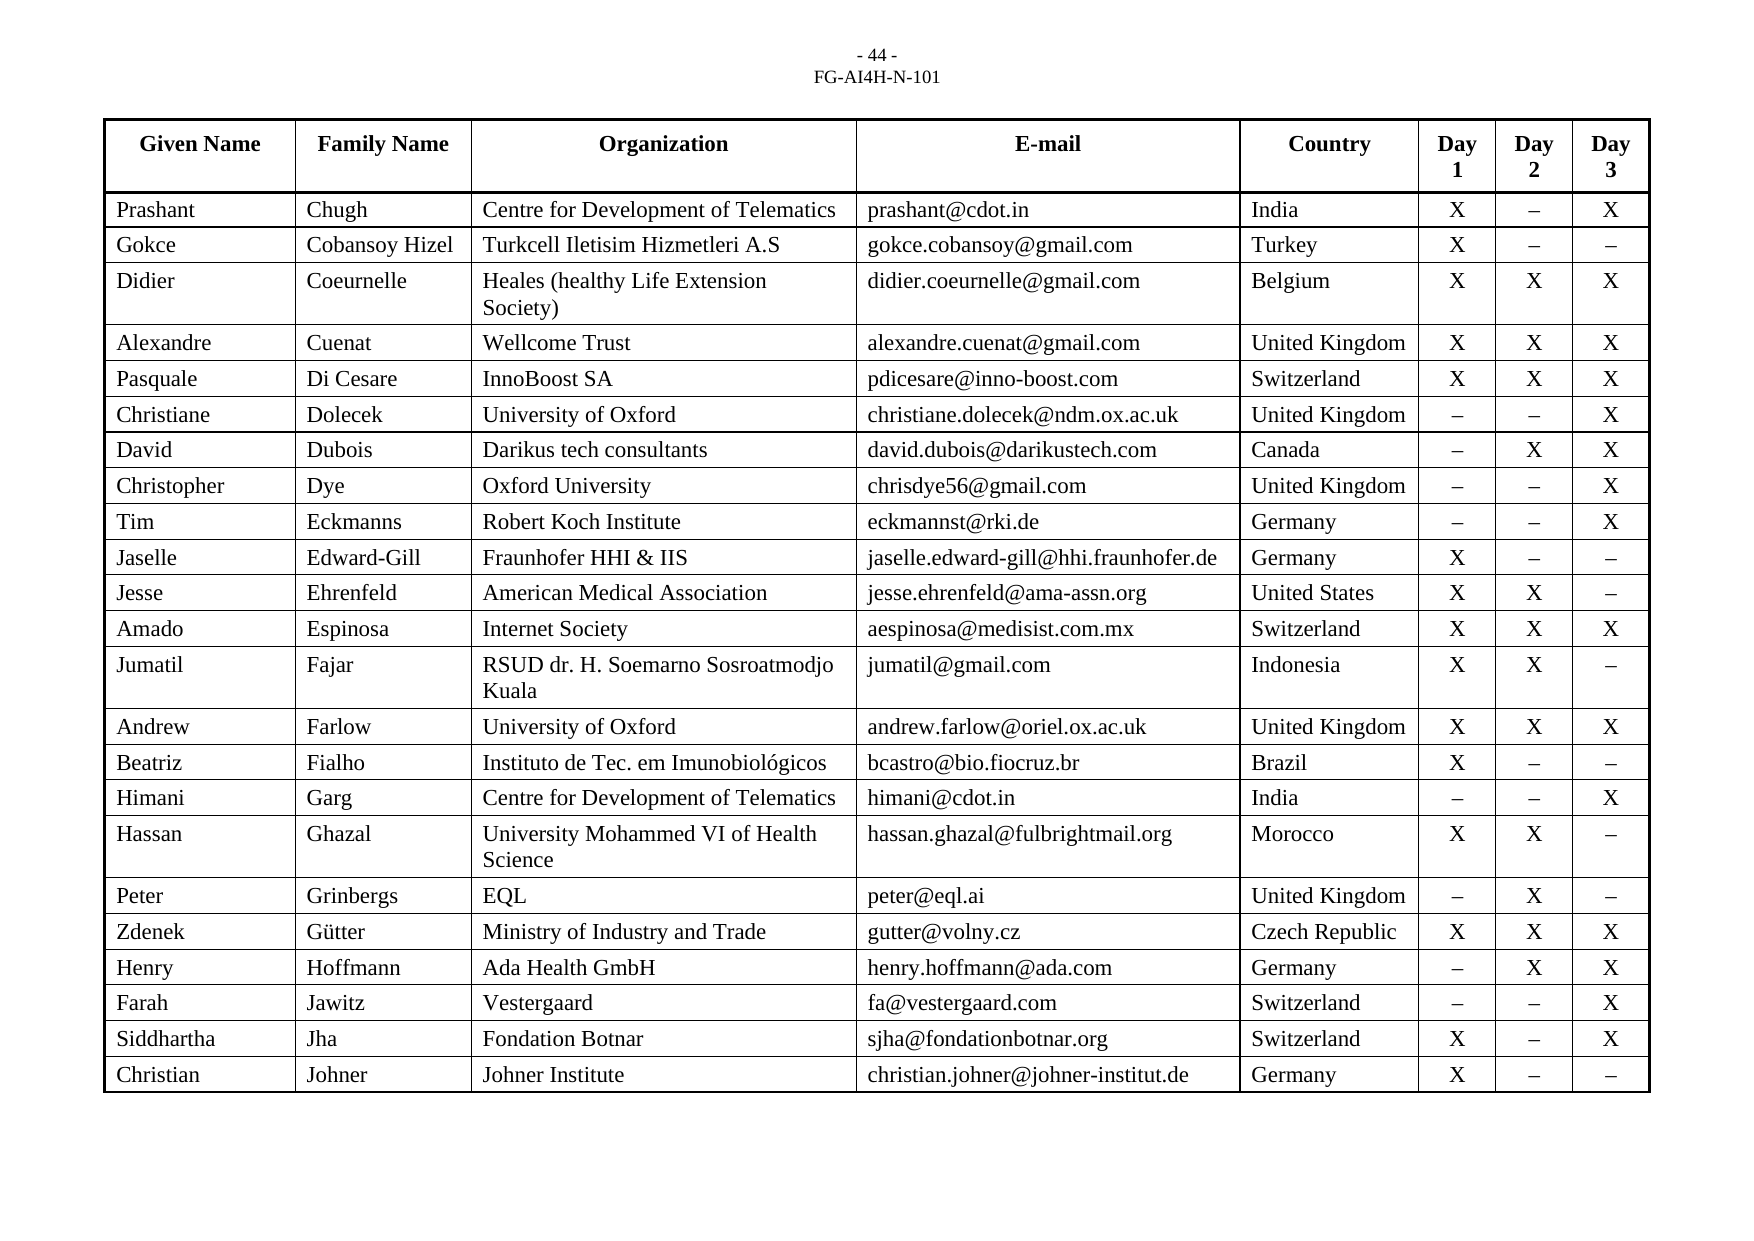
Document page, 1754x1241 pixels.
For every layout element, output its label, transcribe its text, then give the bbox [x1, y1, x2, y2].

table_cell – [1419, 950, 1495, 984]
table_cell X [1573, 433, 1648, 467]
table_cell himani@cdot.in [857, 780, 1239, 815]
table_cell X [1419, 611, 1495, 646]
table_cell Garg [296, 780, 471, 815]
table_cell – [1496, 745, 1572, 779]
table_cell X [1496, 325, 1572, 360]
table_cell X [1419, 325, 1495, 360]
table_cell Fraunhofer HHI & IIS [472, 540, 856, 574]
table_cell X [1496, 575, 1572, 610]
table_cell Di Cesare [296, 361, 471, 396]
table_cell X [1419, 263, 1495, 324]
table_cell Dolecek [296, 397, 471, 431]
table_cell hassan.ghazal@fulbrightmail.org [857, 816, 1239, 877]
table_cell Christian [106, 1057, 295, 1091]
table_cell Fajar [296, 647, 471, 708]
table_cell X [1573, 780, 1648, 815]
table_cell Ministry of Industry and Trade [472, 914, 856, 948]
table_cell david.dubois@darikustech.com [857, 433, 1239, 467]
table_cell Andrew [106, 709, 295, 743]
table_cell jaselle.edward-gill@hhi.fraunhofer.de [857, 540, 1239, 574]
table_cell – [1496, 780, 1572, 815]
table_cell aespinosa@medisist.com.mx [857, 611, 1239, 646]
table_cell India [1241, 194, 1418, 226]
table_cell Jaselle [106, 540, 295, 574]
table_cell Farah [106, 985, 295, 1020]
table_cell – [1496, 194, 1572, 226]
table_cell – [1496, 540, 1572, 574]
table_header Day 2 [1496, 121, 1572, 191]
table_header E-mail [857, 121, 1239, 191]
table_cell Jawitz [296, 985, 471, 1020]
table_cell Czech Republic [1241, 914, 1418, 948]
table_cell Eckmanns [296, 504, 471, 538]
table_cell Fondation Botnar [472, 1021, 856, 1056]
table_cell Tim [106, 504, 295, 538]
table_cell X [1496, 914, 1572, 948]
table_cell henry.hoffmann@ada.com [857, 950, 1239, 984]
table_cell X [1573, 263, 1648, 324]
table_cell X [1573, 397, 1648, 431]
table_cell gutter@volny.cz [857, 914, 1239, 948]
table_cell pdicesare@inno-boost.com [857, 361, 1239, 396]
table_cell – [1419, 468, 1495, 503]
table_header Day 1 [1419, 121, 1495, 191]
table_cell University of Oxford [472, 397, 856, 431]
table_cell – [1496, 228, 1572, 262]
table_cell christiane.dolecek@ndm.ox.ac.uk [857, 397, 1239, 431]
table_cell chrisdye56@gmail.com [857, 468, 1239, 503]
table_cell Ada Health GmbH [472, 950, 856, 984]
table_cell United Kingdom [1241, 878, 1418, 913]
table_cell Morocco [1241, 816, 1418, 877]
table_cell jumatil@gmail.com [857, 647, 1239, 708]
table_cell gokce.cobansoy@gmail.com [857, 228, 1239, 262]
table_cell Zdenek [106, 914, 295, 948]
table_cell – [1419, 504, 1495, 538]
table_cell Canada [1241, 433, 1418, 467]
table_cell – [1496, 504, 1572, 538]
table_cell American Medical Association [472, 575, 856, 610]
table_cell Germany [1241, 950, 1418, 984]
table_cell X [1573, 361, 1648, 396]
table_cell prashant@cdot.in [857, 194, 1239, 226]
table_header Country [1241, 121, 1418, 191]
table_cell Didier [106, 263, 295, 324]
table_cell Cuenat [296, 325, 471, 360]
table_cell Ghazal [296, 816, 471, 877]
table_cell X [1496, 433, 1572, 467]
table_cell – [1573, 878, 1648, 913]
table_cell Wellcome Trust [472, 325, 856, 360]
table_cell X [1496, 361, 1572, 396]
table_cell Vestergaard [472, 985, 856, 1020]
table_cell – [1419, 878, 1495, 913]
table_cell Internet Society [472, 611, 856, 646]
table_cell Ehrenfeld [296, 575, 471, 610]
table_cell United Kingdom [1241, 468, 1418, 503]
table_cell – [1573, 647, 1648, 708]
table_cell Gokce [106, 228, 295, 262]
table_cell bcastro@bio.fiocruz.br [857, 745, 1239, 779]
table_cell X [1419, 361, 1495, 396]
table_header Given Name [106, 121, 295, 191]
table_cell Siddhartha [106, 1021, 295, 1056]
table_cell Instituto de Tec. em Imunobiológicos [472, 745, 856, 779]
table_cell – [1573, 540, 1648, 574]
table_cell X [1573, 709, 1648, 743]
table_cell Centre for Development of Telematics [472, 780, 856, 815]
table_cell Belgium [1241, 263, 1418, 324]
table_cell Germany [1241, 1057, 1418, 1091]
table_cell Christiane [106, 397, 295, 431]
table_cell Robert Koch Institute [472, 504, 856, 538]
table_cell X [1496, 950, 1572, 984]
table_cell X [1419, 745, 1495, 779]
table_cell X [1419, 1057, 1495, 1091]
table_cell – [1419, 433, 1495, 467]
table_cell andrew.farlow@oriel.ox.ac.uk [857, 709, 1239, 743]
table_cell – [1419, 985, 1495, 1020]
table_cell – [1573, 1057, 1648, 1091]
table_cell – [1496, 468, 1572, 503]
table_cell – [1573, 745, 1648, 779]
table_cell X [1419, 914, 1495, 948]
table_cell Peter [106, 878, 295, 913]
table_cell – [1496, 1057, 1572, 1091]
table_cell X [1419, 709, 1495, 743]
table_cell David [106, 433, 295, 467]
table_cell christian.johner@johner-institut.de [857, 1057, 1239, 1091]
table_cell X [1496, 611, 1572, 646]
table_cell Centre for Development of Telematics [472, 194, 856, 226]
table_cell Hoffmann [296, 950, 471, 984]
table_cell Switzerland [1241, 361, 1418, 396]
table_cell X [1419, 575, 1495, 610]
table_cell – [1419, 780, 1495, 815]
table_cell Edward-Gill [296, 540, 471, 574]
table_cell X [1419, 228, 1495, 262]
table_cell Farlow [296, 709, 471, 743]
table_header Organization [472, 121, 856, 191]
table_cell peter@eql.ai [857, 878, 1239, 913]
table_cell X [1496, 709, 1572, 743]
table_cell Jumatil [106, 647, 295, 708]
table_cell Brazil [1241, 745, 1418, 779]
table_cell Amado [106, 611, 295, 646]
table_cell X [1573, 950, 1648, 984]
table_cell – [1573, 228, 1648, 262]
table_cell Hassan [106, 816, 295, 877]
table_cell jesse.ehrenfeld@ama-assn.org [857, 575, 1239, 610]
table_cell Christopher [106, 468, 295, 503]
table_cell – [1496, 985, 1572, 1020]
table_cell X [1419, 194, 1495, 226]
table_cell University Mohammed VI of Health Science [472, 816, 856, 877]
table_cell Switzerland [1241, 1021, 1418, 1056]
table_cell Himani [106, 780, 295, 815]
table_cell X [1496, 878, 1572, 913]
table_cell eckmannst@rki.de [857, 504, 1239, 538]
table_cell didier.coeurnelle@gmail.com [857, 263, 1239, 324]
table_cell United Kingdom [1241, 709, 1418, 743]
table_cell – [1496, 397, 1572, 431]
table_cell alexandre.cuenat@gmail.com [857, 325, 1239, 360]
table_cell fa@vestergaard.com [857, 985, 1239, 1020]
table_cell X [1496, 816, 1572, 877]
table_cell X [1419, 816, 1495, 877]
table_cell Coeurnelle [296, 263, 471, 324]
table_cell RSUD dr. H. Soemarno Sosroatmodjo Kuala [472, 647, 856, 708]
table_cell X [1573, 504, 1648, 538]
table_cell sjha@fondationbotnar.org [857, 1021, 1239, 1056]
table_cell Johner [296, 1057, 471, 1091]
table_cell EQL [472, 878, 856, 913]
table_cell Jha [296, 1021, 471, 1056]
table_cell Dubois [296, 433, 471, 467]
table_cell Oxford University [472, 468, 856, 503]
table_cell X [1573, 985, 1648, 1020]
table_cell Grinbergs [296, 878, 471, 913]
table_header Day 3 [1573, 121, 1648, 191]
table_cell – [1419, 397, 1495, 431]
table_cell Prashant [106, 194, 295, 226]
table_cell Turkey [1241, 228, 1418, 262]
table_cell Germany [1241, 540, 1418, 574]
table_cell United Kingdom [1241, 397, 1418, 431]
table_cell Fialho [296, 745, 471, 779]
table_cell X [1573, 468, 1648, 503]
table_cell Switzerland [1241, 985, 1418, 1020]
table_cell X [1573, 1021, 1648, 1056]
table_header Family Name [296, 121, 471, 191]
table_cell Dye [296, 468, 471, 503]
table_cell Darikus tech consultants [472, 433, 856, 467]
table_cell X [1573, 325, 1648, 360]
table_cell United Kingdom [1241, 325, 1418, 360]
table_cell InnoBoost SA [472, 361, 856, 396]
table_cell X [1419, 540, 1495, 574]
table_cell Heales (healthy Life Extension Society) [472, 263, 856, 324]
table_cell – [1573, 816, 1648, 877]
table_cell – [1573, 575, 1648, 610]
table_cell Beatriz [106, 745, 295, 779]
table_cell Germany [1241, 504, 1418, 538]
table_cell University of Oxford [472, 709, 856, 743]
table_cell Cobansoy Hizel [296, 228, 471, 262]
table_cell Pasquale [106, 361, 295, 396]
table_cell X [1496, 263, 1572, 324]
table_cell Switzerland [1241, 611, 1418, 646]
table_cell Alexandre [106, 325, 295, 360]
table_cell X [1573, 194, 1648, 226]
table_cell Turkcell Iletisim Hizmetleri A.S [472, 228, 856, 262]
table_cell X [1419, 1021, 1495, 1056]
table_cell Henry [106, 950, 295, 984]
table_cell – [1496, 1021, 1572, 1056]
table_cell Espinosa [296, 611, 471, 646]
table_cell X [1419, 647, 1495, 708]
table_cell X [1573, 914, 1648, 948]
table_cell Chugh [296, 194, 471, 226]
table_cell X [1573, 611, 1648, 646]
table_cell Indonesia [1241, 647, 1418, 708]
table_cell India [1241, 780, 1418, 815]
table_cell United States [1241, 575, 1418, 610]
table_cell Gütter [296, 914, 471, 948]
table_cell Johner Institute [472, 1057, 856, 1091]
table_cell Jesse [106, 575, 295, 610]
table_cell X [1496, 647, 1572, 708]
